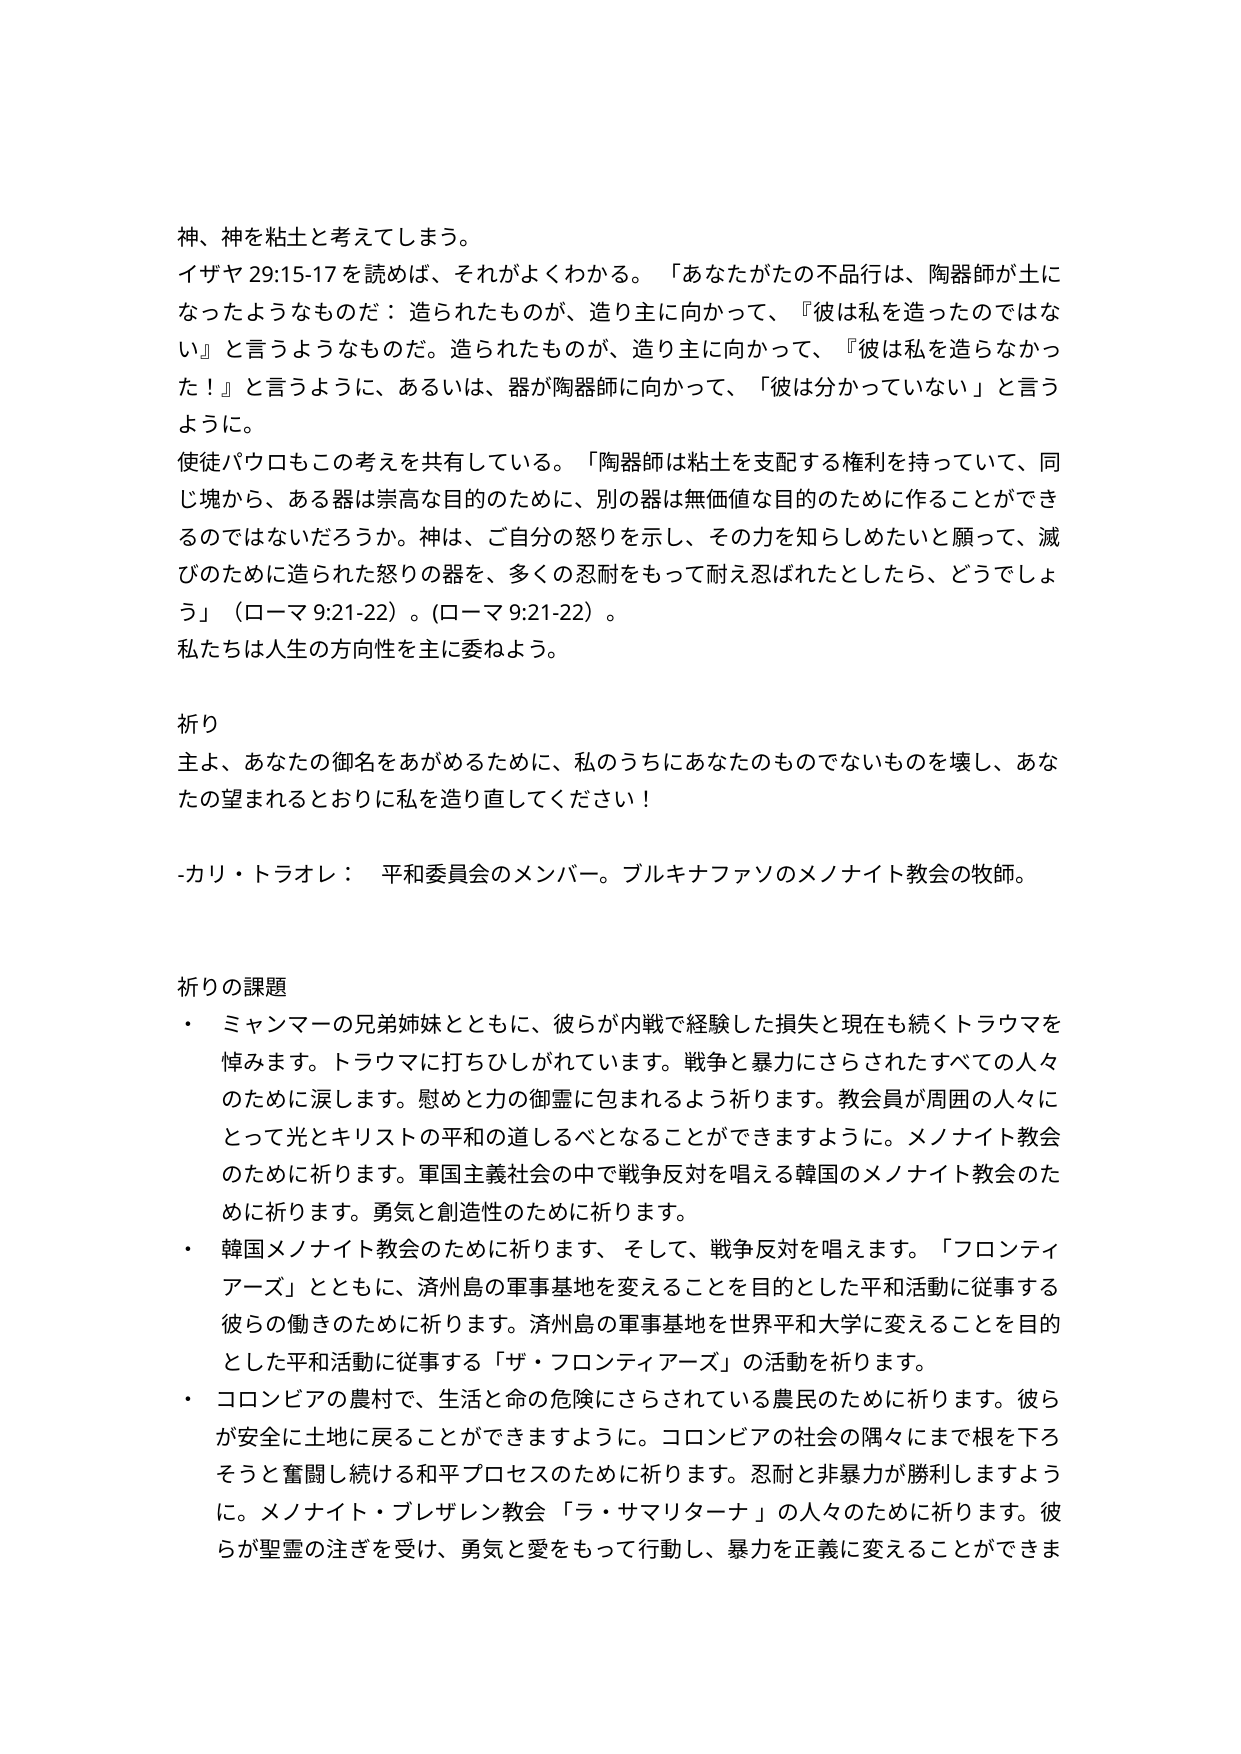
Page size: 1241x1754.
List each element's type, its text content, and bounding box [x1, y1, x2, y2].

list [177, 1379, 1063, 1567]
text 祈りの課題 [177, 967, 1063, 1004]
list ミャンマーの兄弟姉妹とともに、彼らが内戦で経験した損失と現在も続くトラウマを悼みます。トラウマに打ちひしがれています。戦争と暴力にさらされたすべての人々のために涙します。慰めと力の御霊に包まれるよう祈ります。教会員が周囲の人々にとって光とキリストの平和の道しるべとなることができますように。メノナイト教会のために祈ります。軍国主義社会の中で戦争反対を唱える韓国のメノナイト教会のために祈ります。勇気と創造性のために祈ります。 [177, 1004, 1063, 1229]
text -カリ・トラオレ： 平和委員会のメンバー。ブルキナファソのメノナイト教会の牧師。 [177, 854, 1063, 892]
text 私たちは人生の方向性を主に委ねよう。 [177, 629, 1063, 667]
text イザヤ29:15-17を読めば、それがよくわかる。 「あなたがたの不品行は、陶器師が土になったようなものだ： 造られたものが、造り主に向かって、『彼は私を造ったのではない』と言うようなものだ。造られたものが、造り主に向かって、『彼は私を造らなかった！』と言うように、あるいは、器が陶器師に向かって、「彼は分かっていない 」と言うように。 [177, 254, 1063, 442]
text 使徒パウロもこの考えを共有している。「陶器師は粘土を支配する権利を持っていて、同じ塊から、ある器は崇高な目的のために、別の器は無価値な目的のために作ることができるのではないだろうか。神は、ご自分の怒りを示し、その力を知らしめたいと願って、滅びのために造られた怒りの器を、多くの忍耐をもって耐え忍ばれたとしたら、どうでしょう」（ローマ9:21-22）。(ローマ9:21-22）。 [177, 442, 1063, 629]
text 主よ、あなたの御名をあがめるために、私のうちにあなたのものでないものを壊し、あなたの望まれるとおりに私を造り直してください！ [177, 742, 1063, 817]
list 韓国メノナイト教会のために祈ります、 そして、戦争反対を唱えます。「フロンティアーズ」とともに、済州島の軍事基地を変えることを目的とした平和活動に従事する彼らの働きのために祈ります。済州島の軍事基地を世界平和大学に変えることを目的とした平和活動に従事する「ザ・フロンティアーズ」の活動を祈ります。 [177, 1229, 1063, 1379]
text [177, 217, 1063, 254]
text 祈り [177, 704, 1063, 742]
